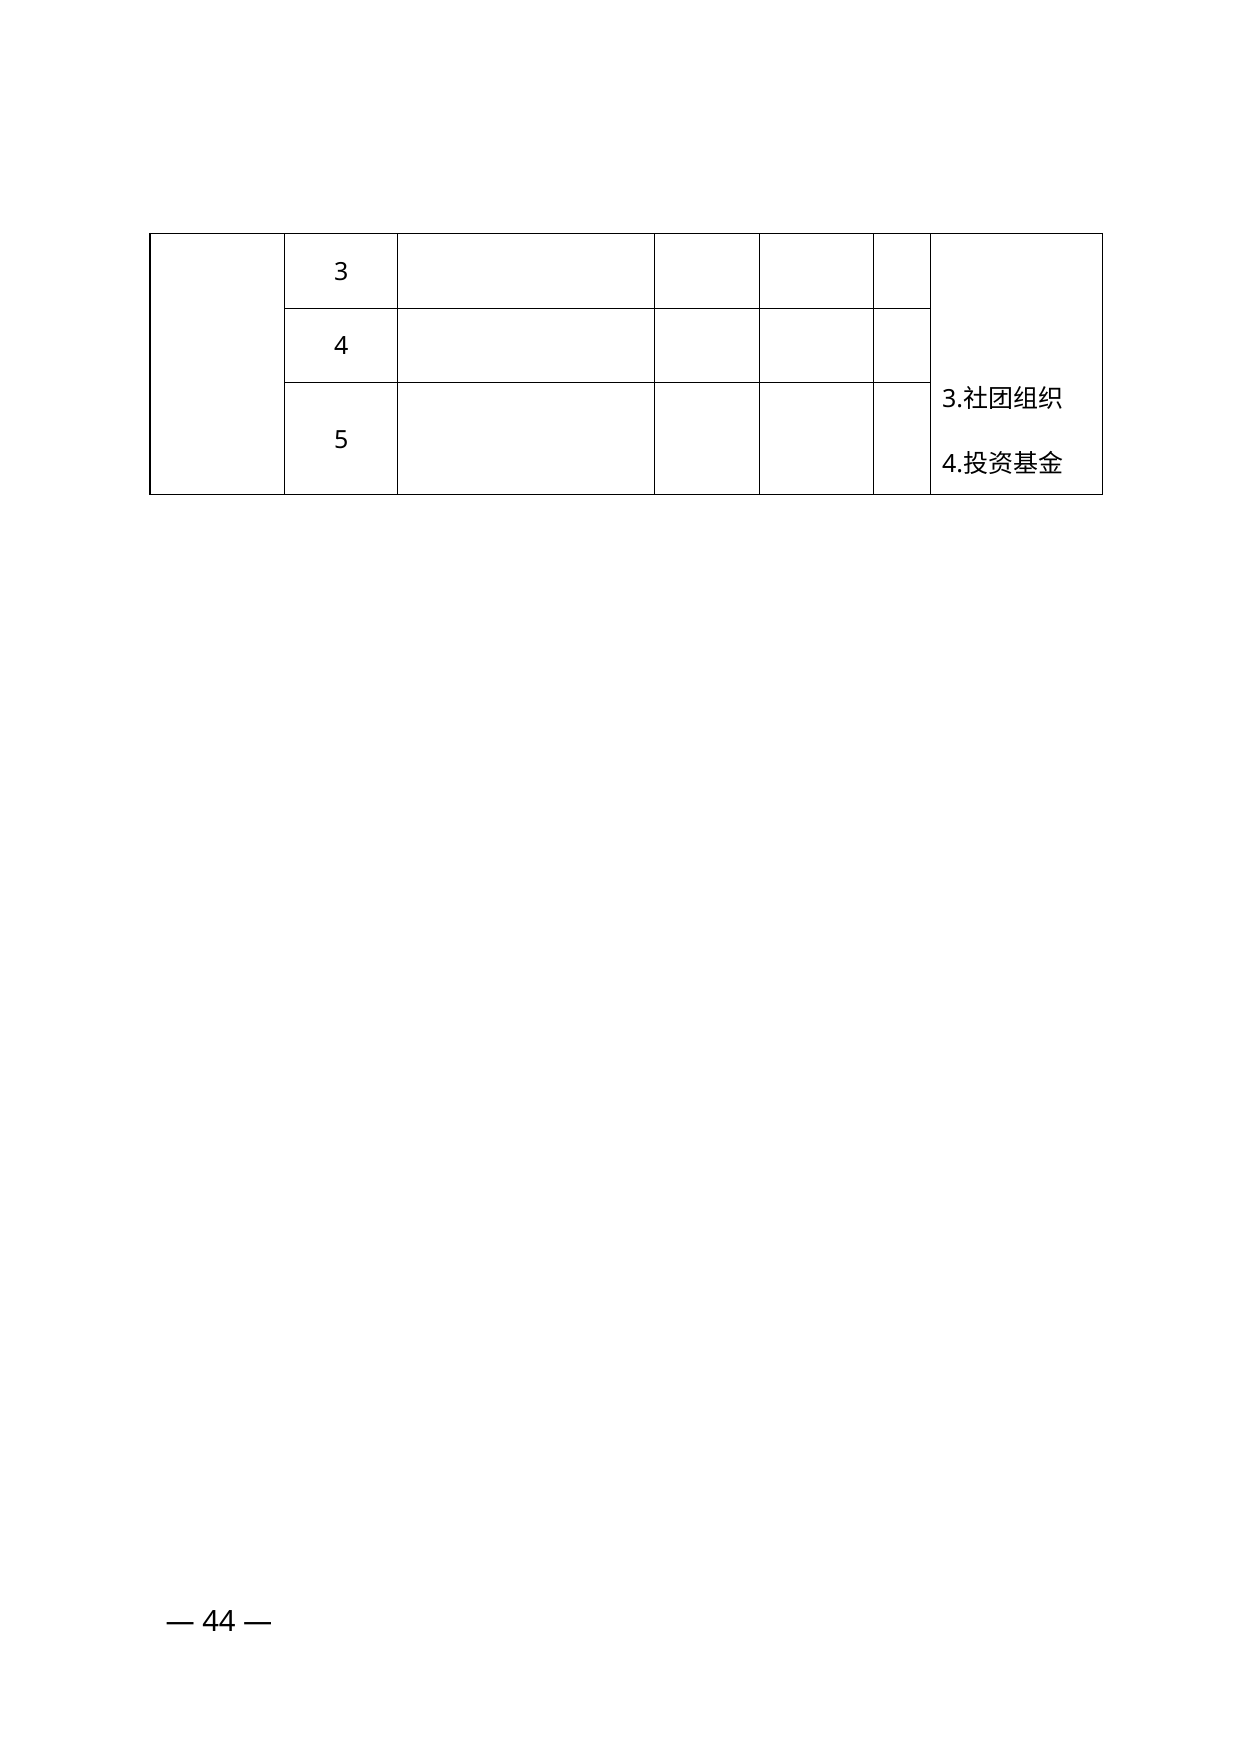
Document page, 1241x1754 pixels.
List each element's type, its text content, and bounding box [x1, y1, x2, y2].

table_cell 3 [285, 234, 397, 307]
table_cell [874, 234, 930, 307]
table_cell [874, 309, 930, 382]
table_cell [655, 234, 759, 307]
table_cell [398, 383, 654, 494]
table_cell [760, 234, 873, 307]
table_cell [398, 234, 654, 307]
table_cell 5 [285, 383, 397, 494]
table_cell [398, 309, 654, 382]
table_cell [655, 309, 759, 382]
table_cell [760, 383, 873, 494]
table_cell 4 [285, 309, 397, 382]
table_cell [760, 309, 873, 382]
table_cell [874, 383, 930, 494]
table_cell [655, 383, 759, 494]
